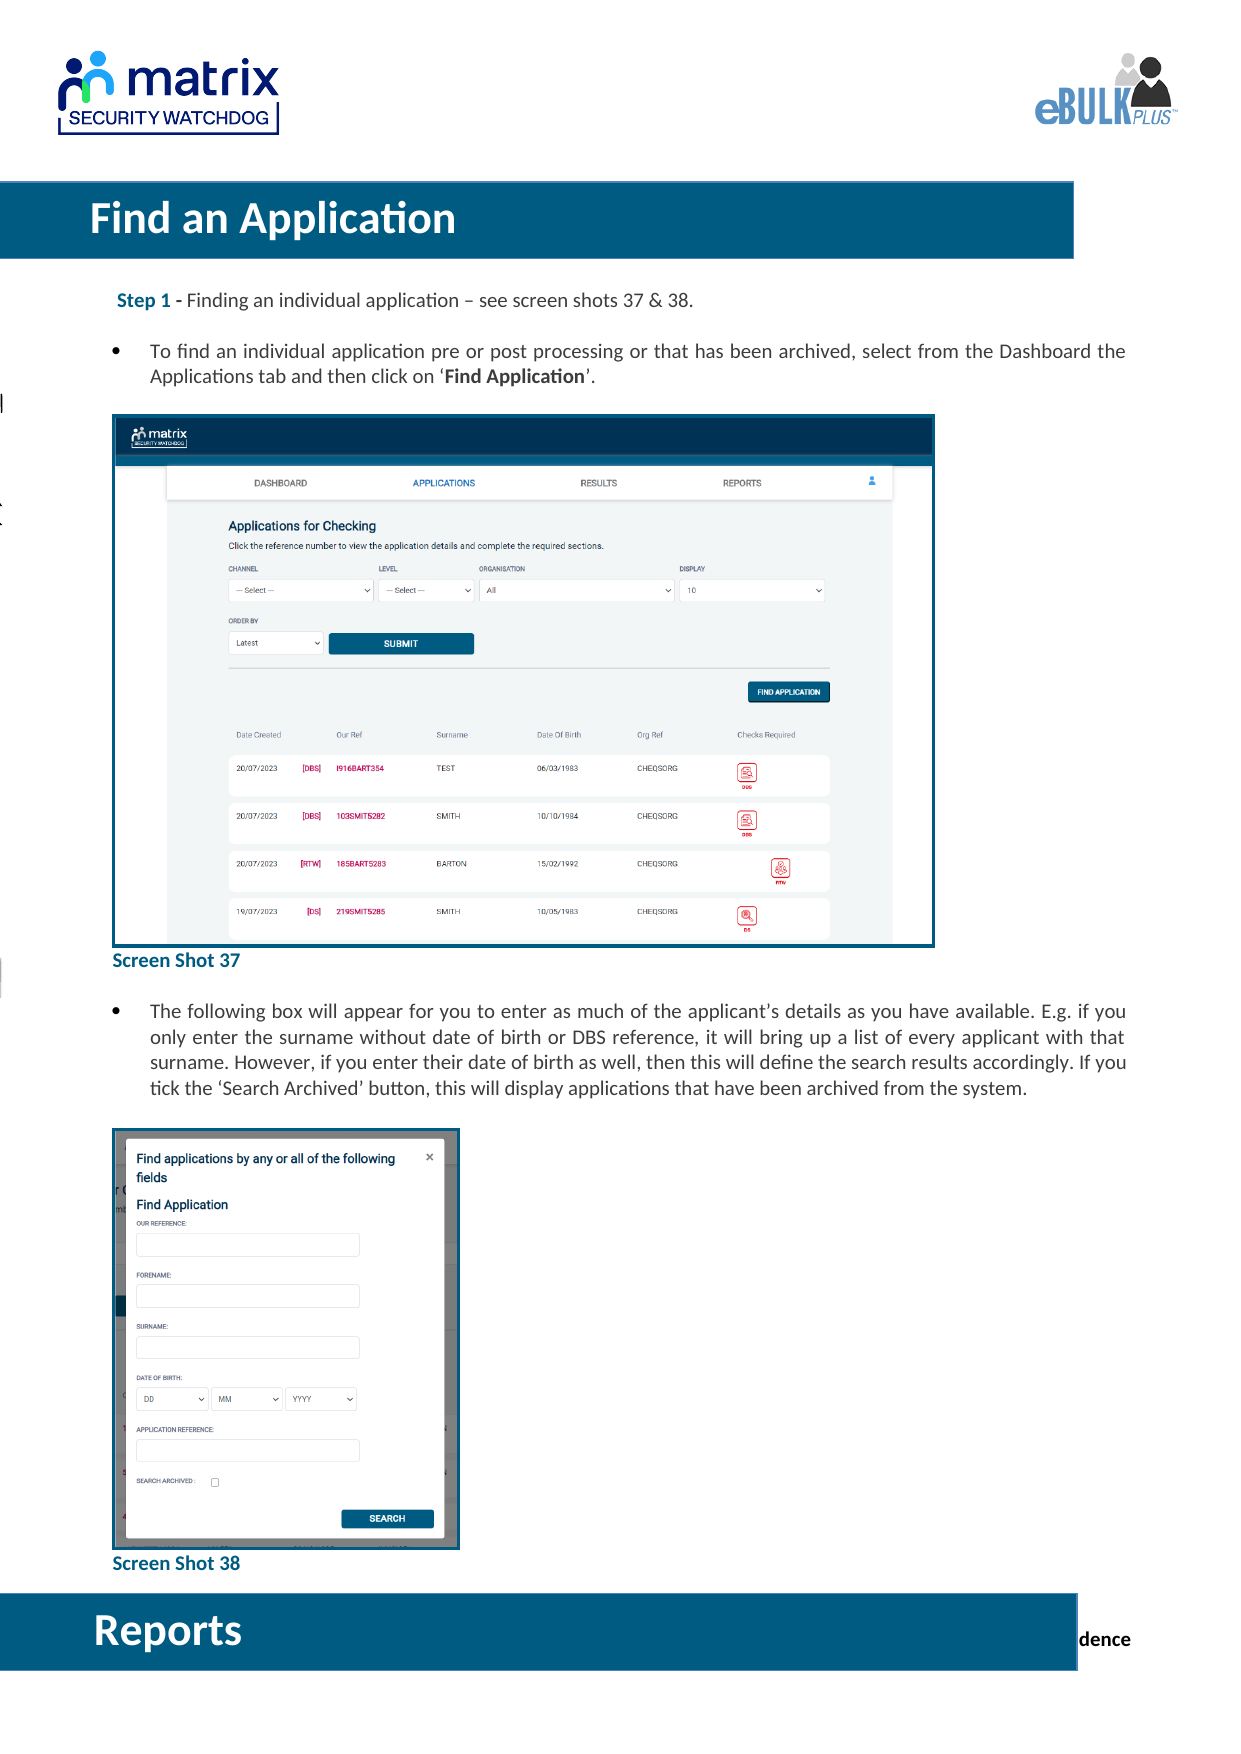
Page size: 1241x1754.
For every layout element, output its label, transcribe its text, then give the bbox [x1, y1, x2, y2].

picture [42, 45, 295, 151]
text Step 1 - Finding an individual application – see screen shots 37 & 38. [112, 287, 1128, 313]
text Screen Shot 38 [112, 1550, 1128, 1575]
picture [116, 464, 931, 943]
list The following box will appear for you to enter as much of the applicant’s details as you have available. E.g. if you only enter the surname without date of birth or DBS reference, it will bring up a list of every applicant with that surname. However, if you enter their date of birth as well, then this will define the search results accordingly. If you tick the ‘Search Archived’ button, this will display applications that have been archived from the system. [112, 998, 1128, 1100]
text Screen Shot 37 [112, 948, 1128, 973]
picture [116, 1132, 456, 1546]
list To find an individual application pre or post processing or that has been archived, select from the Dashboard the Applications tab and then click on ‘Find Application’. [112, 338, 1128, 389]
picture [1034, 51, 1179, 125]
picture [116, 419, 931, 455]
